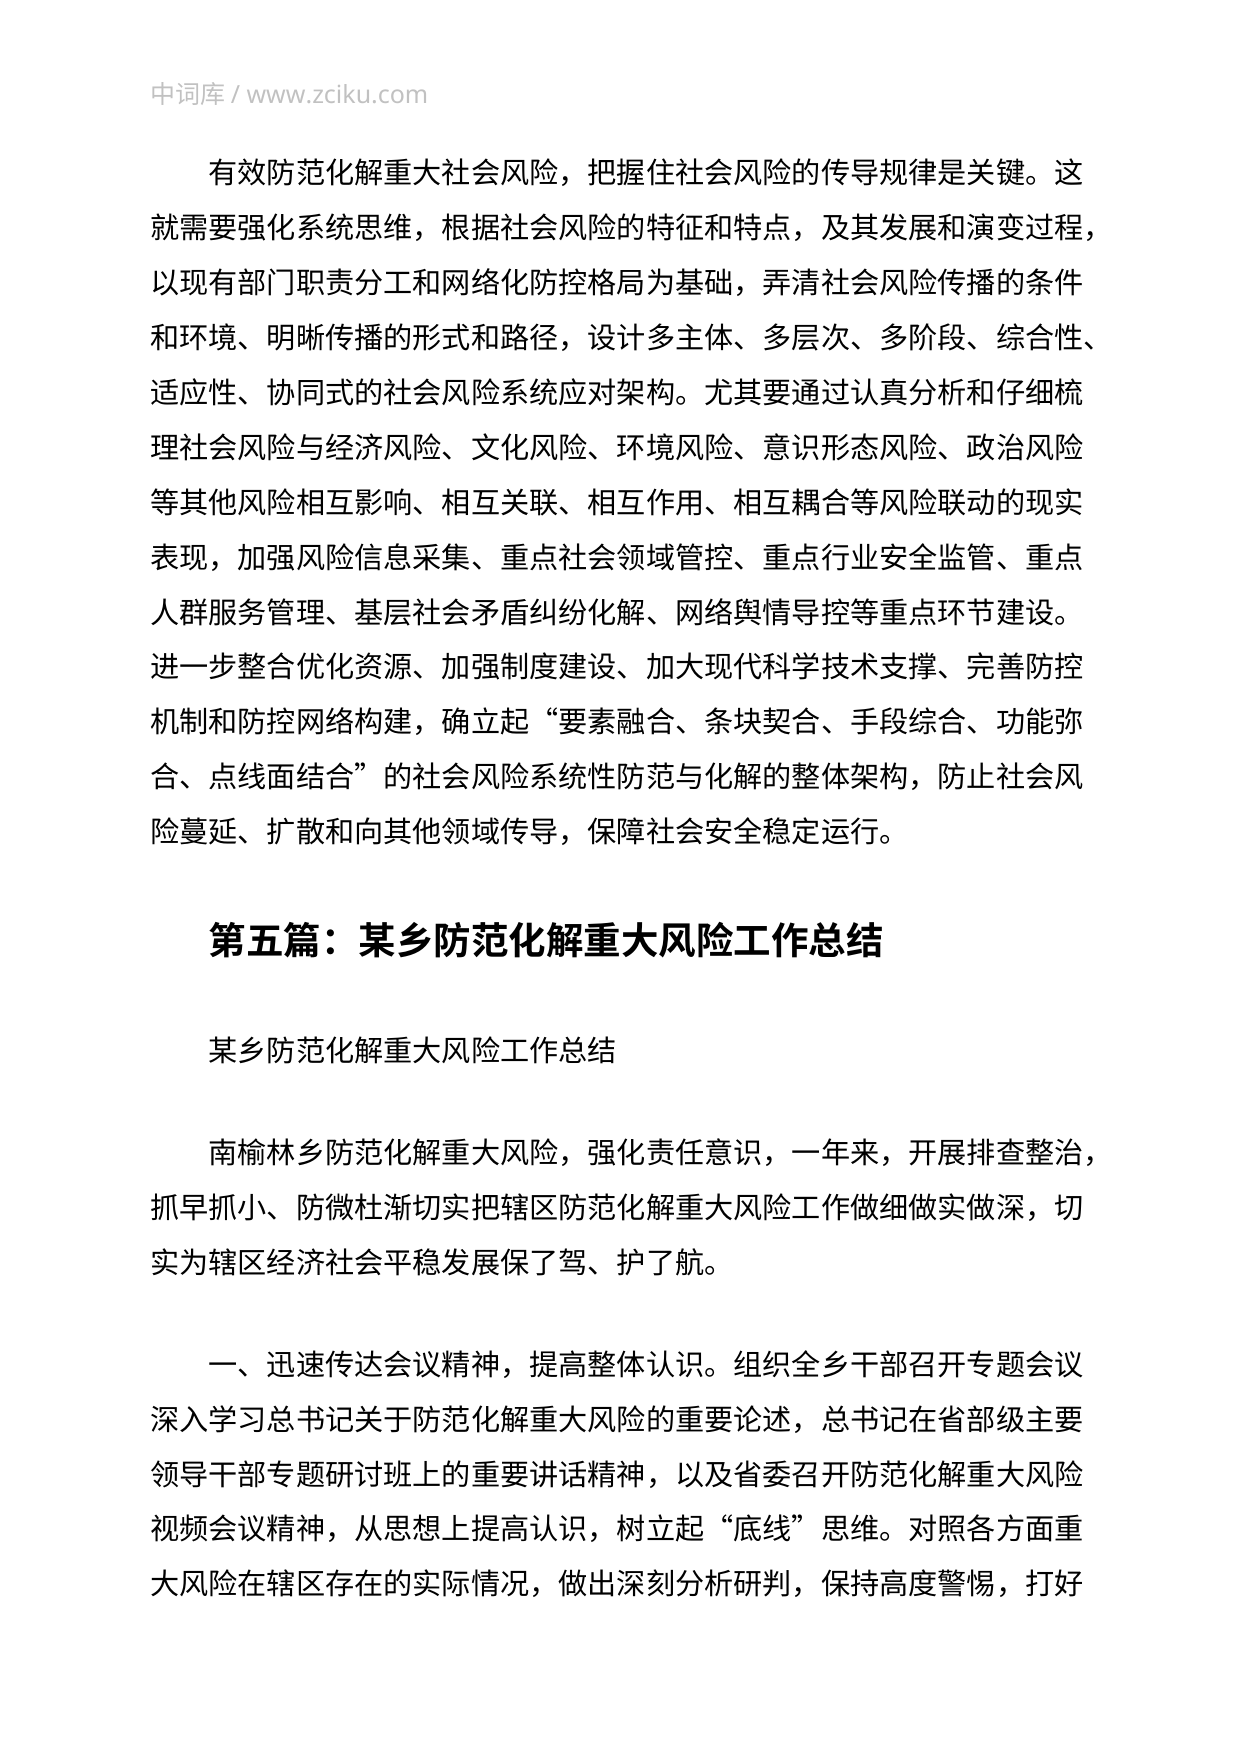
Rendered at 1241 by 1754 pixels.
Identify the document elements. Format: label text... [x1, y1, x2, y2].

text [150, 1341, 1090, 1603]
text 南榆林乡防范化解重大风险，强化责任意识，一年来，开展排查整治，抓早抓小、防微杜渐切实把辖区防范化解重大风险工作做细做实做深，切实为辖区经济社会平稳发展保了驾、护了航。 [150, 1130, 1090, 1282]
text 第五篇：某乡防范化解重大风险工作总结 [150, 911, 1090, 965]
text 有效防范化解重大社会风险，把握住社会风险的传导规律是关键。这就需要强化系统思维，根据社会风险的特征和特点，及其发展和演变过程，以现有部门职责分工和网络化防控格局为基础，弄清社会风险传播的条件和环境、明晰传播的形式和路径，设计多主体、多层次、多阶段、综合性、适应性、协同式的社会风险系统应对架构。尤其要通过认真分析和仔细梳理社会风险与经济风险、文化风险、环境风险、意识形态风险、政治风险等其他风险相互影响、相互关联、相互作用、相互耦合等风险联动的现实表现，加强风险信息采集、重点社会领域管控、重点行业安全监管、重点人群服务管理、基层社会矛盾纠纷化解、网络舆情导控等重点环节建设。进一步整合优化资源、加强制度建设、加大现代科学技术支撑、完善防控机制和防控网络构建，确立起“要素融合、条块契合、手段综合、功能弥合、点线面结合”的社会风险系统性防范与化解的整体架构，防止社会风险蔓延、扩散和向其他领域传导，保障社会安全稳定运行。 [150, 150, 1090, 851]
text 某乡防范化解重大风险工作总结 [150, 1028, 1090, 1070]
